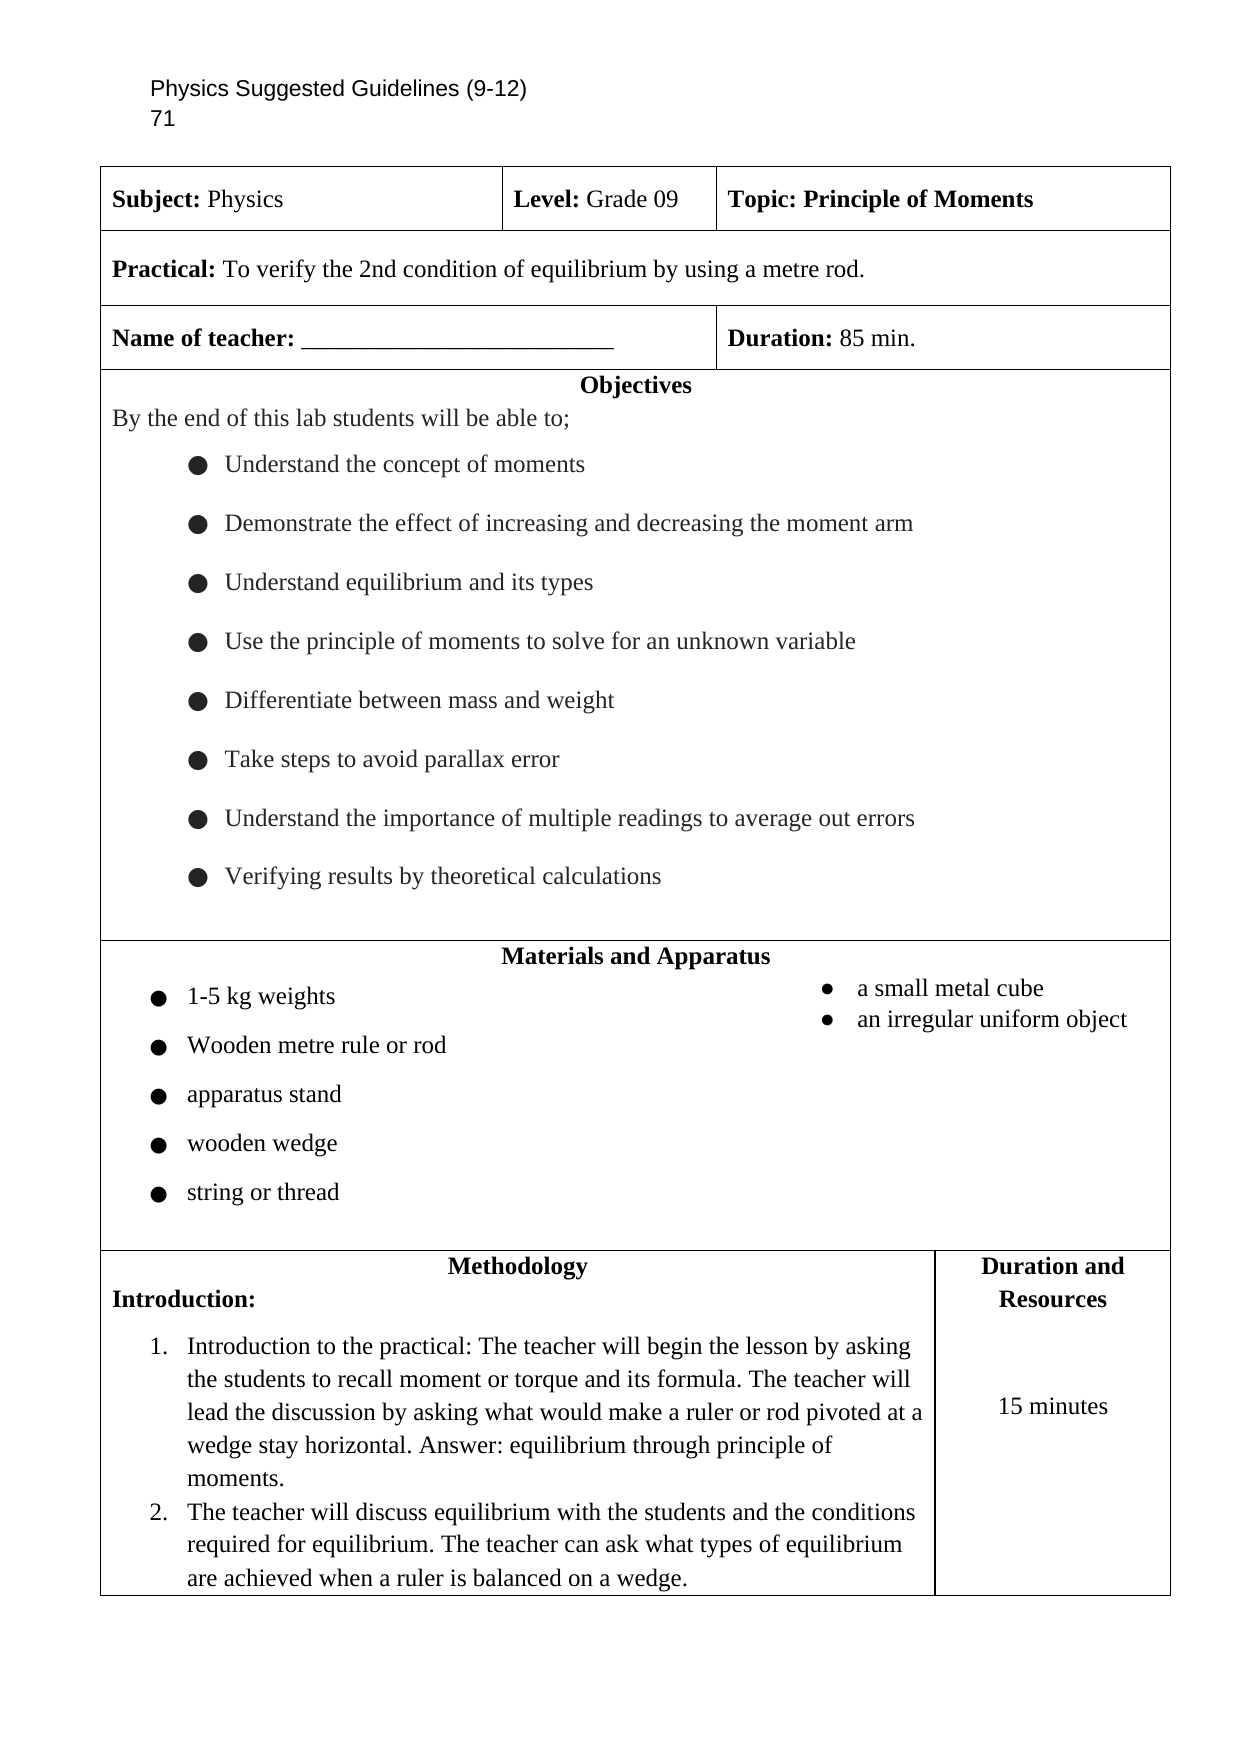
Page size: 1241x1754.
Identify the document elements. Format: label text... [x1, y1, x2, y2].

table_cell Materials and Apparatus [101, 941, 1170, 973]
table_cell Topic: Principle of Moments [717, 167, 1170, 230]
table_cell Subject: Physics [101, 167, 502, 230]
table_cell Practical: To verify the 2nd condition of equilibrium by using a metre rod. [101, 231, 1170, 305]
table_cell Duration: 85 min. [717, 306, 1170, 369]
table_cell 1-5 kg weights Wooden metre rule or rod apparatus stand wooden wedge string or thread [101, 973, 696, 1250]
table_cell Objectives By the end of this lab students will be able to; Understand the concept of moments Demonstrate the effect of increasing and decreasing the moment arm Understand equilibrium and its types Use the principle of moments to solve for an unknown variable Differentiate between mass and weight Take steps to avoid parallax error Understand the importance of multiple readings to average out errors Verifying results by theoretical calculations [101, 370, 1170, 940]
table_cell Level: Grade 09 [503, 167, 716, 230]
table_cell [101, 1251, 934, 1595]
table_cell a small metal cube an irregular uniform object [696, 973, 1170, 1250]
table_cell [936, 1251, 1170, 1595]
table_cell Name of teacher: _________________________ [101, 306, 716, 369]
